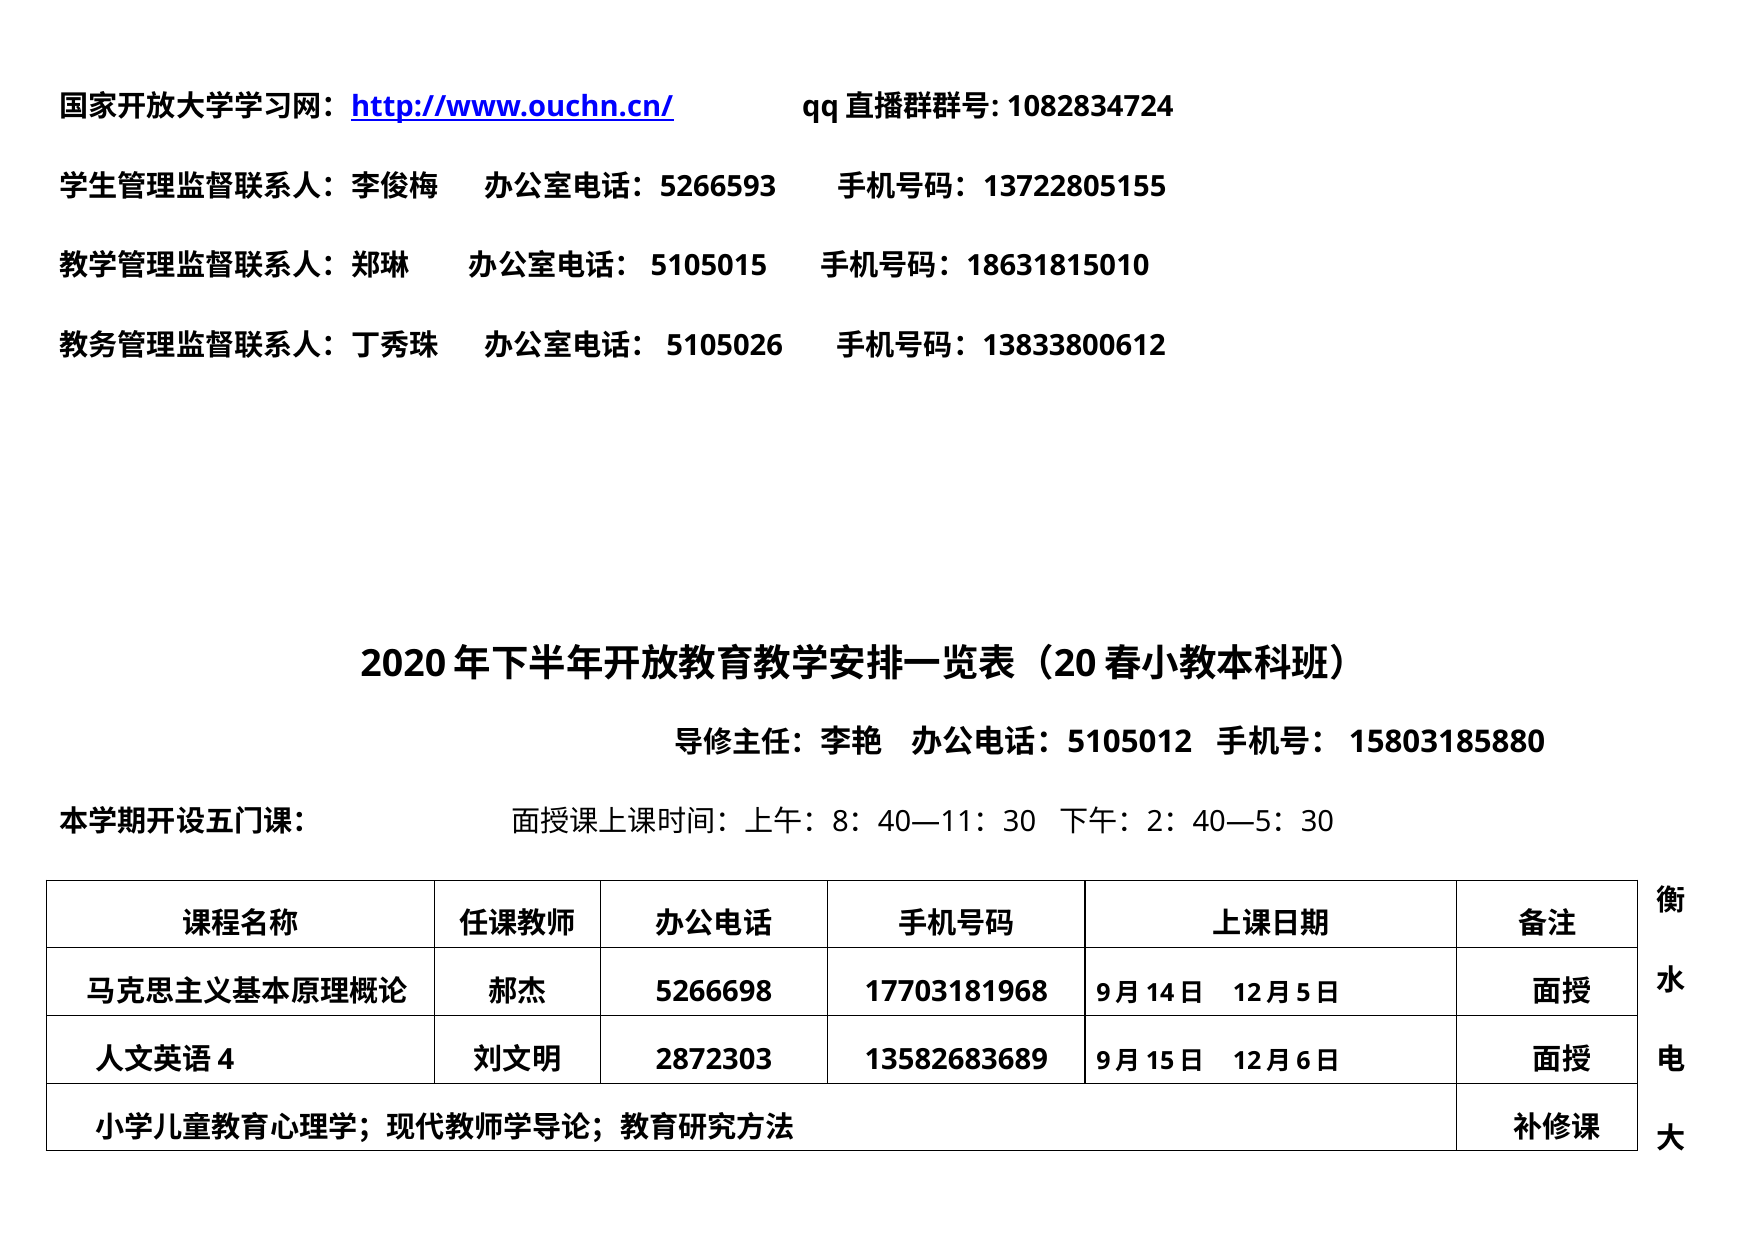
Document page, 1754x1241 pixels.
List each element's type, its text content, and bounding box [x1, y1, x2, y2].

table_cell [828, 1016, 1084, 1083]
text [59, 858, 1695, 1176]
text 学生管理监督联系人：李俊梅 办公室电话：5266593 手机号码：13722805155 [59, 144, 1695, 223]
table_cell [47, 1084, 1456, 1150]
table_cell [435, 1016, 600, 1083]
text 2020年下半年开放教育教学安排一览表（20春小教本科班） [59, 620, 1695, 699]
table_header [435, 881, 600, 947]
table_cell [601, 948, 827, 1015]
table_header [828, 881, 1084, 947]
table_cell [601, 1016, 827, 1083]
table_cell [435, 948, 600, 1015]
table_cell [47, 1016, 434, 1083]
text 本学期开设五门课： 面授课上课时间：上午：8：40—11：30 下午：2：40—5：30 [59, 779, 1695, 858]
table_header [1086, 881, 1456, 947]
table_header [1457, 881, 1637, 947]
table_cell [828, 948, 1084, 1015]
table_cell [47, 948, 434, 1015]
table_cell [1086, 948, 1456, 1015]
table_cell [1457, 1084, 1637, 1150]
text 教学管理监督联系人：郑琳 办公室电话： 5105015 手机号码：18631815010 [59, 223, 1695, 303]
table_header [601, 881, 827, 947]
text 教务管理监督联系人：丁秀珠 办公室电话： 5105026 手机号码：13833800612 [59, 303, 1695, 382]
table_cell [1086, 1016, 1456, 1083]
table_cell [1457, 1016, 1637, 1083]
text 国家开放大学学习网：http://www.ouchn.cn/ qq直播群群号: 1082834724 [59, 64, 1695, 144]
text 导修主任：李艳 办公电话：5105012 手机号： 15803185880 [59, 699, 1695, 779]
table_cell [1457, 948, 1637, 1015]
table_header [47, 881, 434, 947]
